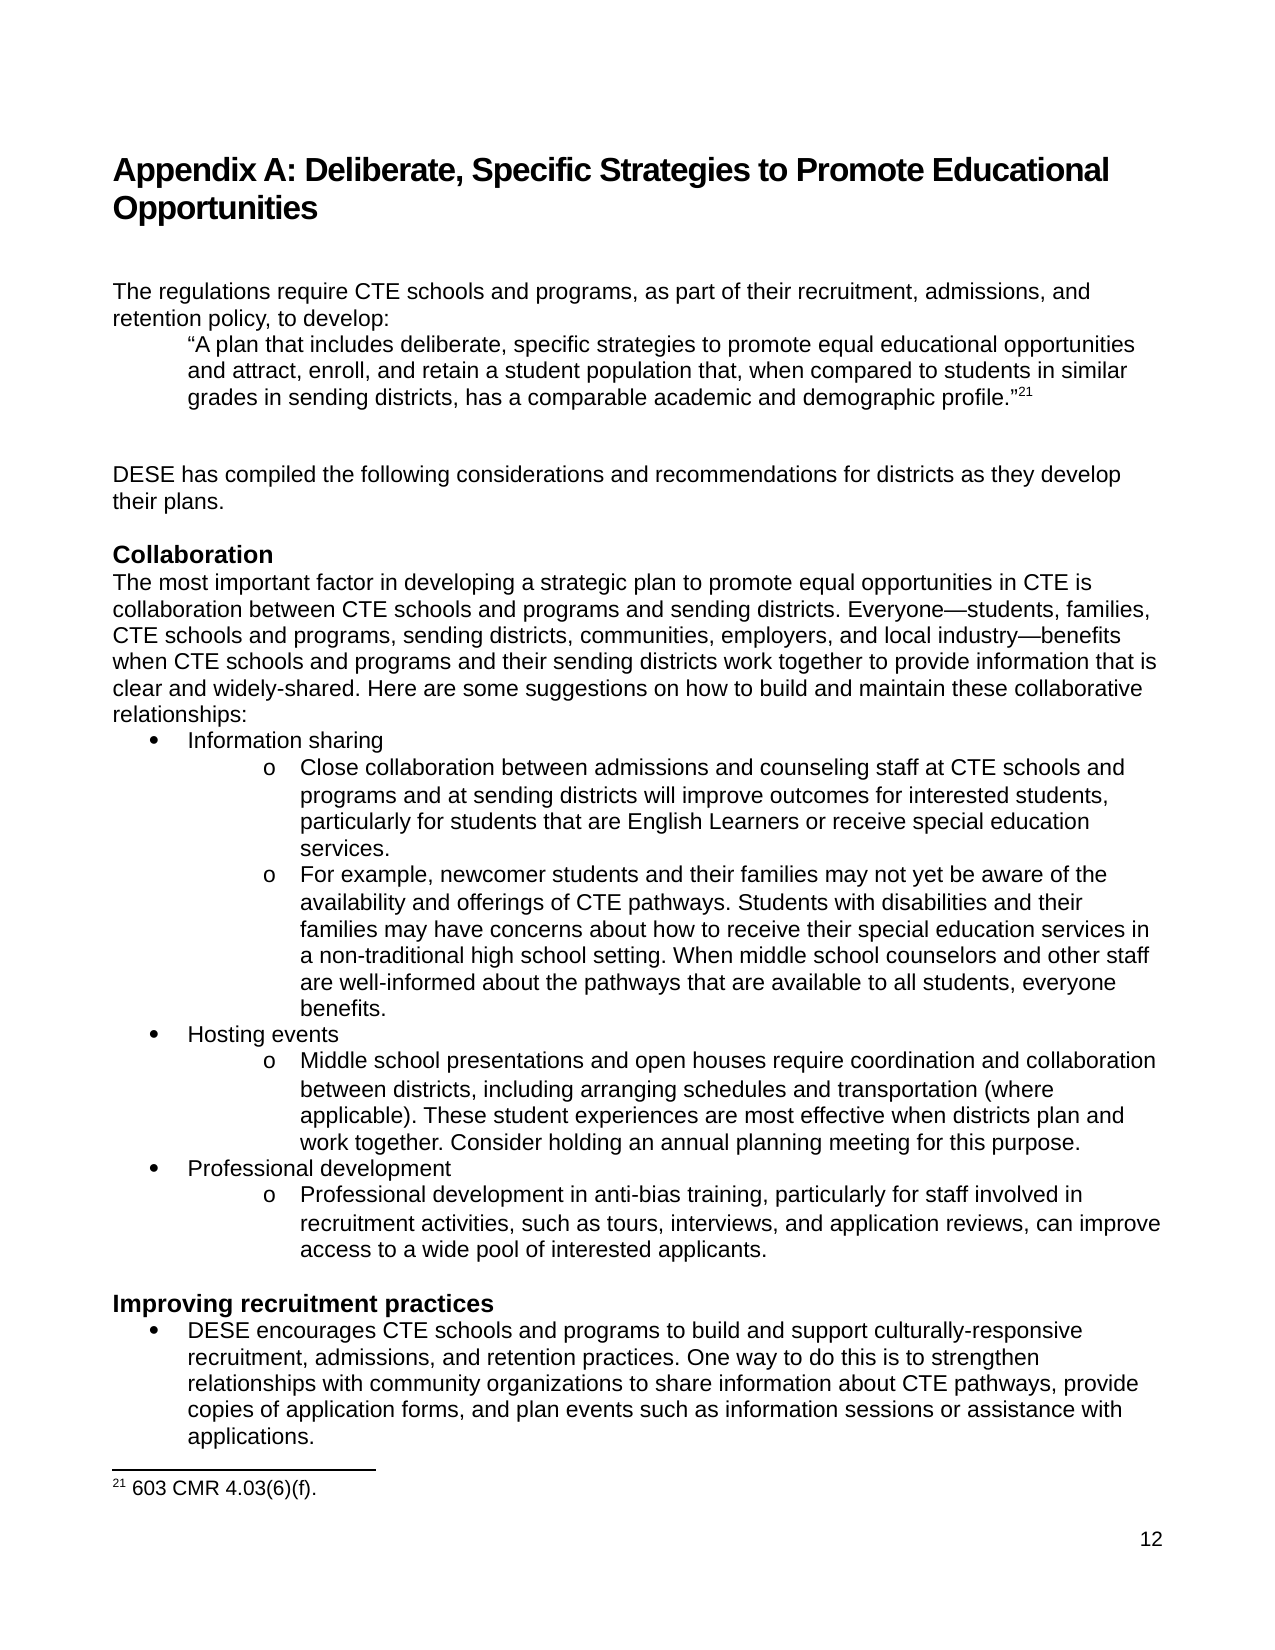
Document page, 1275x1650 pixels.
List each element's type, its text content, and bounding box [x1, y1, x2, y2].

list Professional development in anti-bias training, particularly for staff involved in recruitment activities, such as tours, interviews, and application reviews, can improve access to a wide pool of interested applicants. [262, 1181, 1162, 1262]
list Middle school presentations and open houses require coordination and collaboration between districts, including arranging schedules and transportation (where applicable). These student experiences are most effective when districts plan and work together. Consider holding an annual planning meeting for this purpose. [262, 1047, 1162, 1155]
list DESE encourages CTE schools and programs to build and support culturally-responsive recruitment, admissions, and retention practices. One way to do this is to strengthen relationships with community organizations to share information about CTE pathways, provide copies of application forms, and plan events such as information sessions or assistance with applications. [150, 1317, 1162, 1449]
text “A plan that includes deliberate, specific strategies to promote equal educational opportunities and attract, enroll, and retain a student population that, when compared to students in similar grades in sending districts, has a comparable academic and demographic profile.” [187, 331, 1162, 410]
text The most important factor in developing a strategic plan to promote equal opportunities in CTE is collaboration between CTE schools and programs and sending districts. Everyone—students, families, CTE schools and programs, sending districts, communities, employers, and local industry—benefits when CTE schools and programs and their sending districts work together to provide information that is clear and widely-shared. Here are some suggestions on how to build and maintain these collaborative relationships: [112, 569, 1162, 727]
list Information sharing [150, 727, 1162, 754]
subtitle Improving recruitment practices [112, 1289, 1162, 1317]
text The regulations require CTE schools and programs, as part of their recruitment, admissions, and retention policy, to develop: [112, 278, 1162, 331]
list Hosting events [150, 1021, 1162, 1047]
subtitle Collaboration [112, 540, 1162, 569]
list For example, newcomer students and their families may not yet be aware of the availability and offerings of CTE pathways. Students with disabilities and their families may have concerns about how to receive their special education services in a non-traditional high school setting. When middle school counselors and other staff are well-informed about the pathways that are available to all students, everyone benefits. [262, 861, 1162, 1021]
text DESE has compiled the following considerations and recommendations for districts as they develop their plans. [112, 461, 1162, 514]
list Close collaboration between admissions and counseling staff at CTE schools and programs and at sending districts will improve outcomes for interested students, particularly for students that are English Learners or receive special education services. [262, 754, 1162, 861]
subtitle Appendix A: Deliberate, Specific Strategies to Promote Educational Opportunities [112, 150, 1162, 227]
list Professional development [150, 1155, 1162, 1181]
